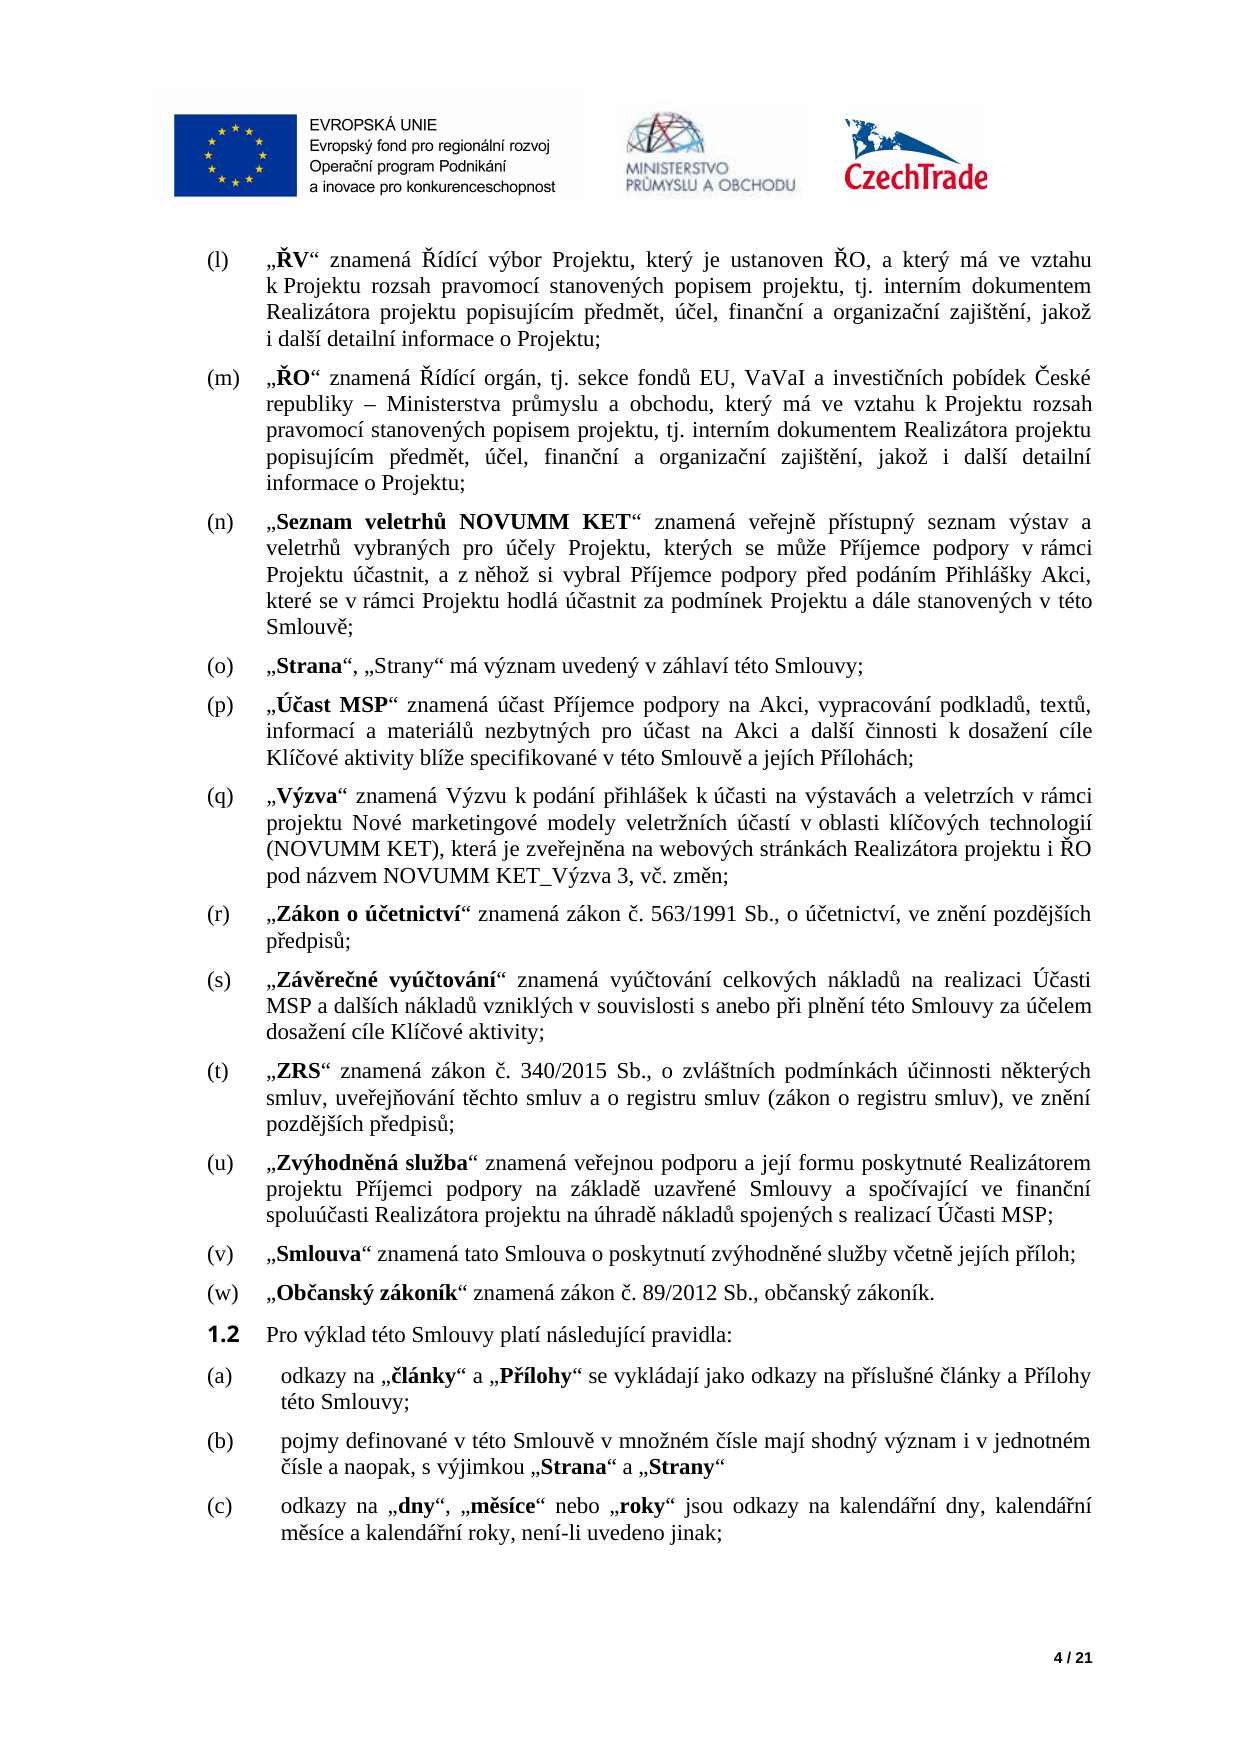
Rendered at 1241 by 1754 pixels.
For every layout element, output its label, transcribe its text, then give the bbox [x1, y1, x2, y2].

text „ZRS“ znamená zákon č. 340/2015 Sb., o zvláštních podmínkách účinnosti některých smluv, uveřejňování těchto smluv a o registru smluv (zákon o registru smluv), ve znění pozdějších předpisů; [207, 1057, 1092, 1136]
text „Závěrečné vyúčtování“ znamená vyúčtování celkových nákladů na realizaci Účasti MSP a dalších nákladů vzniklých v souvislosti s anebo při plnění této Smlouvy za účelem dosažení cíle Klíčové aktivity; [207, 966, 1092, 1045]
picture [147, 87, 583, 202]
text „Zvýhodněná služba“ znamená veřejnou podporu a její formu poskytnuté Realizátorem projektu Příjemci podpory na základě uzavřené Smlouvy a spočívající ve finanční spoluúčasti Realizátora projektu na úhradě nákladů spojených s realizací Účasti MSP; [207, 1149, 1092, 1228]
text odkazy na „dny“, „měsíce“ nebo „roky“ jsou odkazy na kalendářní dny, kalendářní měsíce a kalendářní roky, není-li uvedeno jinak; [207, 1492, 1092, 1545]
text „ŘO“ znamená Řídící orgán, tj. sekce fondů EU, VaVaI a investičních pobídek České republiky – Ministerstva průmyslu a obchodu, který má ve vztahu k Projektu rozsah pravomocí stanovených popisem projektu, tj. interním dokumentem Realizátora projektu popisujícím předmět, účel, finanční a organizační zajištění, jakož i další detailní informace o Projektu; [207, 364, 1092, 495]
text „Občanský zákoník“ znamená zákon č. 89/2012 Sb., občanský zákoník. [207, 1279, 1092, 1306]
text „Výzva“ znamená Výzvu k podání přihlášek k účasti na výstavách a veletrzích v rámci projektu Nové marketingové modely veletržních účastí v oblasti klíčových technologií (NOVUMM KET), která je zveřejněna na webových stránkách Realizátora projektu i ŘO pod názvem NOVUMM KET_Výzva 3, vč. změn; [207, 783, 1092, 888]
text pojmy definované v této Smlouvě v množném čísle mají shodný význam i v jednotném čísle a naopak, s výjimkou „Strana“ a „Strany“ [207, 1427, 1092, 1480]
text odkazy na „články“ a „Přílohy“ se vykládají jako odkazy na příslušné články a Přílohy této Smlouvy; [207, 1362, 1092, 1414]
text „Smlouva“ znamená tato Smlouva o poskytnutí zvýhodněné služby včetně jejích příloh; [207, 1240, 1092, 1267]
picture [616, 101, 805, 202]
text „Strana“, „Strany“ má význam uvedený v záhlaví této Smlouvy; [207, 652, 1092, 678]
text „Účast MSP“ znamená účast Příjemce podpory na Akci, vypracování podkladů, textů, informací a materiálů nezbytných pro účast na Akci a další činnosti k dosažení cíle Klíčové aktivity blíže specifikované v této Smlouvě a jejích Přílohách; [207, 691, 1092, 770]
text „ŘV“ znamená Řídící výbor Projektu, který je ustanoven ŘO, a který má ve vztahu k Projektu rozsah pravomocí stanovených popisem projektu, tj. interním dokumentem Realizátora projektu popisujícím předmět, účel, finanční a organizační zajištění, jakož i další detailní informace o Projektu; [207, 246, 1092, 351]
text Pro výklad této Smlouvy platí následující pravidla: [207, 1318, 1092, 1349]
picture [845, 107, 988, 202]
text „Zákon o účetnictví“ znamená zákon č. 563/1991 Sb., o účetnictví, ve znění pozdějších předpisů; [207, 901, 1092, 953]
text „Seznam veletrhů NOVUMM KET“ znamená veřejně přístupný seznam výstav a veletrhů vybraných pro účely Projektu, kterých se může Příjemce podpory v rámci Projektu účastnit, a z něhož si vybral Příjemce podpory před podáním Přihlášky Akci, které se v rámci Projektu hodlá účastnit za podmínek Projektu a dále stanovených v této Smlouvě; [207, 508, 1092, 640]
